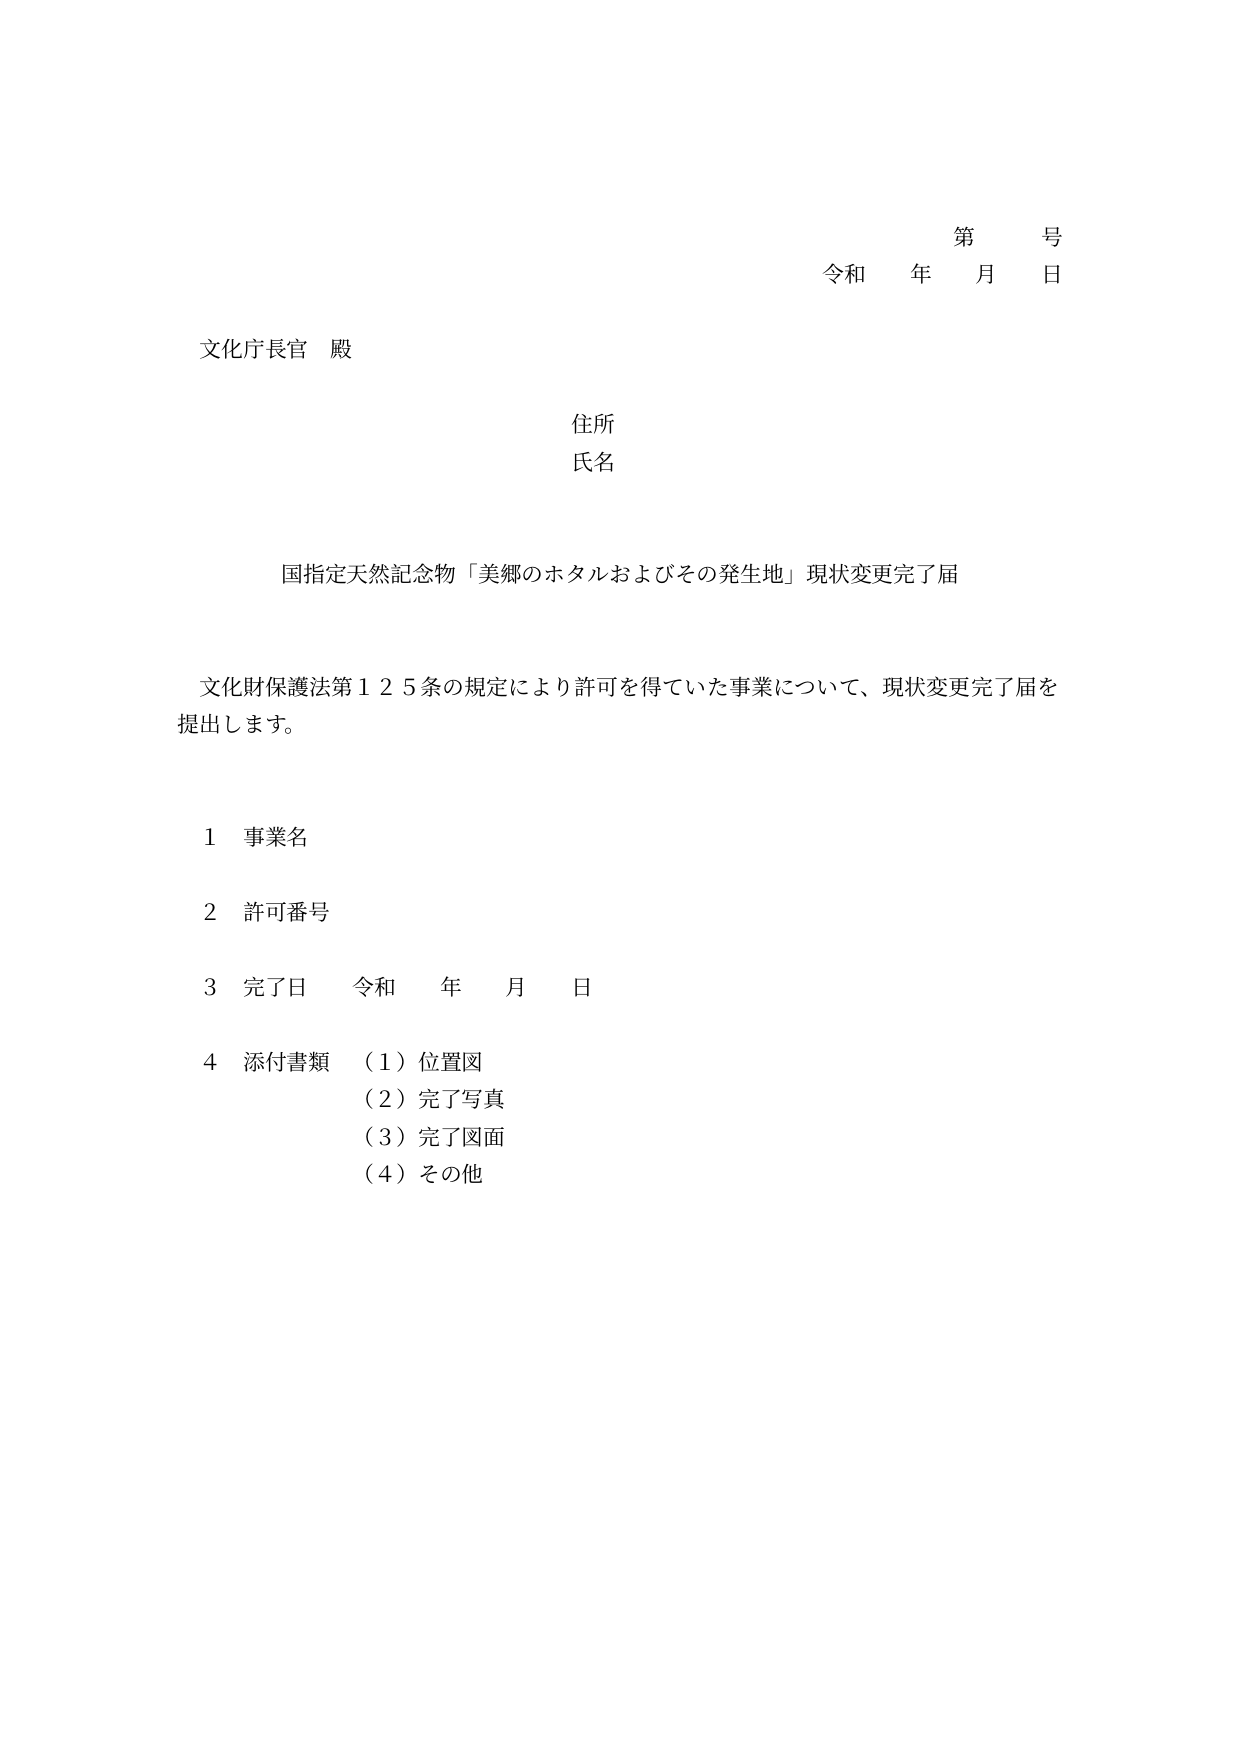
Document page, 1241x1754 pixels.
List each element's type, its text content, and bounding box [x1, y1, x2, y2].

text （４）その他 [177, 1154, 1063, 1192]
text （３）完了図面 [177, 1117, 1063, 1154]
text ４ 添付書類 （１）位置図 [177, 1042, 1063, 1079]
text 文化庁長官 殿 [177, 329, 1063, 367]
text 第 号 [177, 217, 1063, 254]
text 国指定天然記念物「美郷のホタルおよびその発生地」現状変更完了届 [177, 554, 1063, 592]
text 令和 年 月 日 [177, 254, 1063, 292]
text 住所 [177, 404, 1063, 442]
text １ 事業名 [177, 817, 1063, 854]
text 氏名 [177, 442, 976, 479]
text ３ 完了日 令和 年 月 日 [177, 967, 1063, 1004]
text ２ 許可番号 [177, 892, 1063, 929]
text （２）完了写真 [177, 1079, 1063, 1117]
text 文化財保護法第１２５条の規定により許可を得ていた事業について、現状変更完了届を提出します。 [177, 667, 1063, 742]
